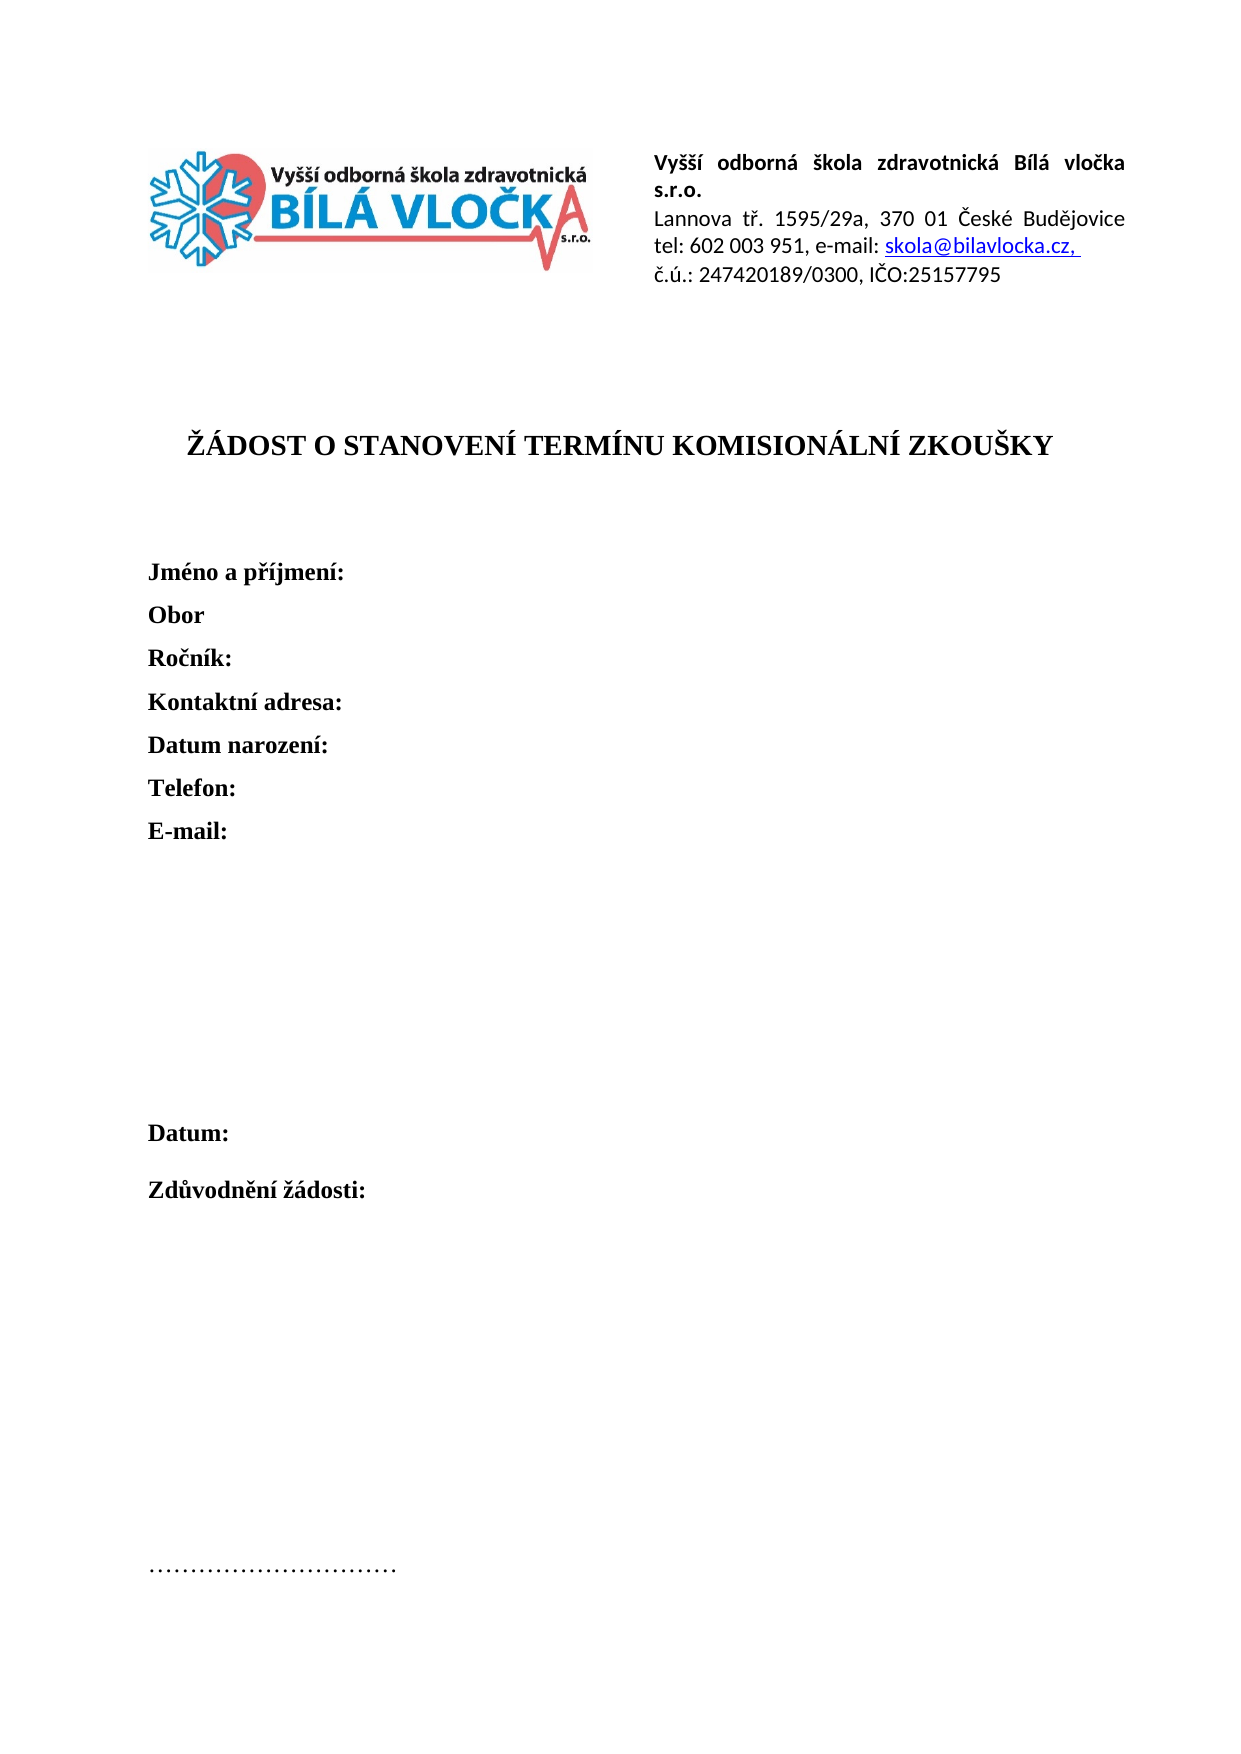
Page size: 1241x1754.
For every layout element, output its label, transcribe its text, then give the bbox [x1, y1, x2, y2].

text Datum narození: [148, 730, 1093, 758]
text Ročník: [148, 643, 1093, 672]
text Zdůvodnění žádosti: [148, 1175, 1093, 1204]
text Obor [148, 600, 1093, 629]
text Telefon: [148, 773, 1093, 802]
text Kontaktní adresa: [148, 687, 1093, 715]
text ŽÁDOST O STANOVENÍ TERMÍNU KOMISIONÁLNÍ ZKOUŠKY [148, 428, 1093, 461]
table_header [148, 148, 643, 428]
text ………………………… [148, 1549, 1093, 1578]
text E-mail: [148, 816, 1093, 845]
text Datum: [148, 1118, 1093, 1147]
picture [147, 148, 593, 273]
text Jméno a příjmení: [148, 557, 1093, 586]
table_header Vyšší odborná škola zdravotnická Bílá vločka s.r.o. Lannova tř. 1595/29a, 370 01 České Budějovice tel: 602 003 951, e-mail: skola@bilavlocka.cz, č.ú.: 247420189/0300, IČO:25157795 [643, 148, 1137, 428]
